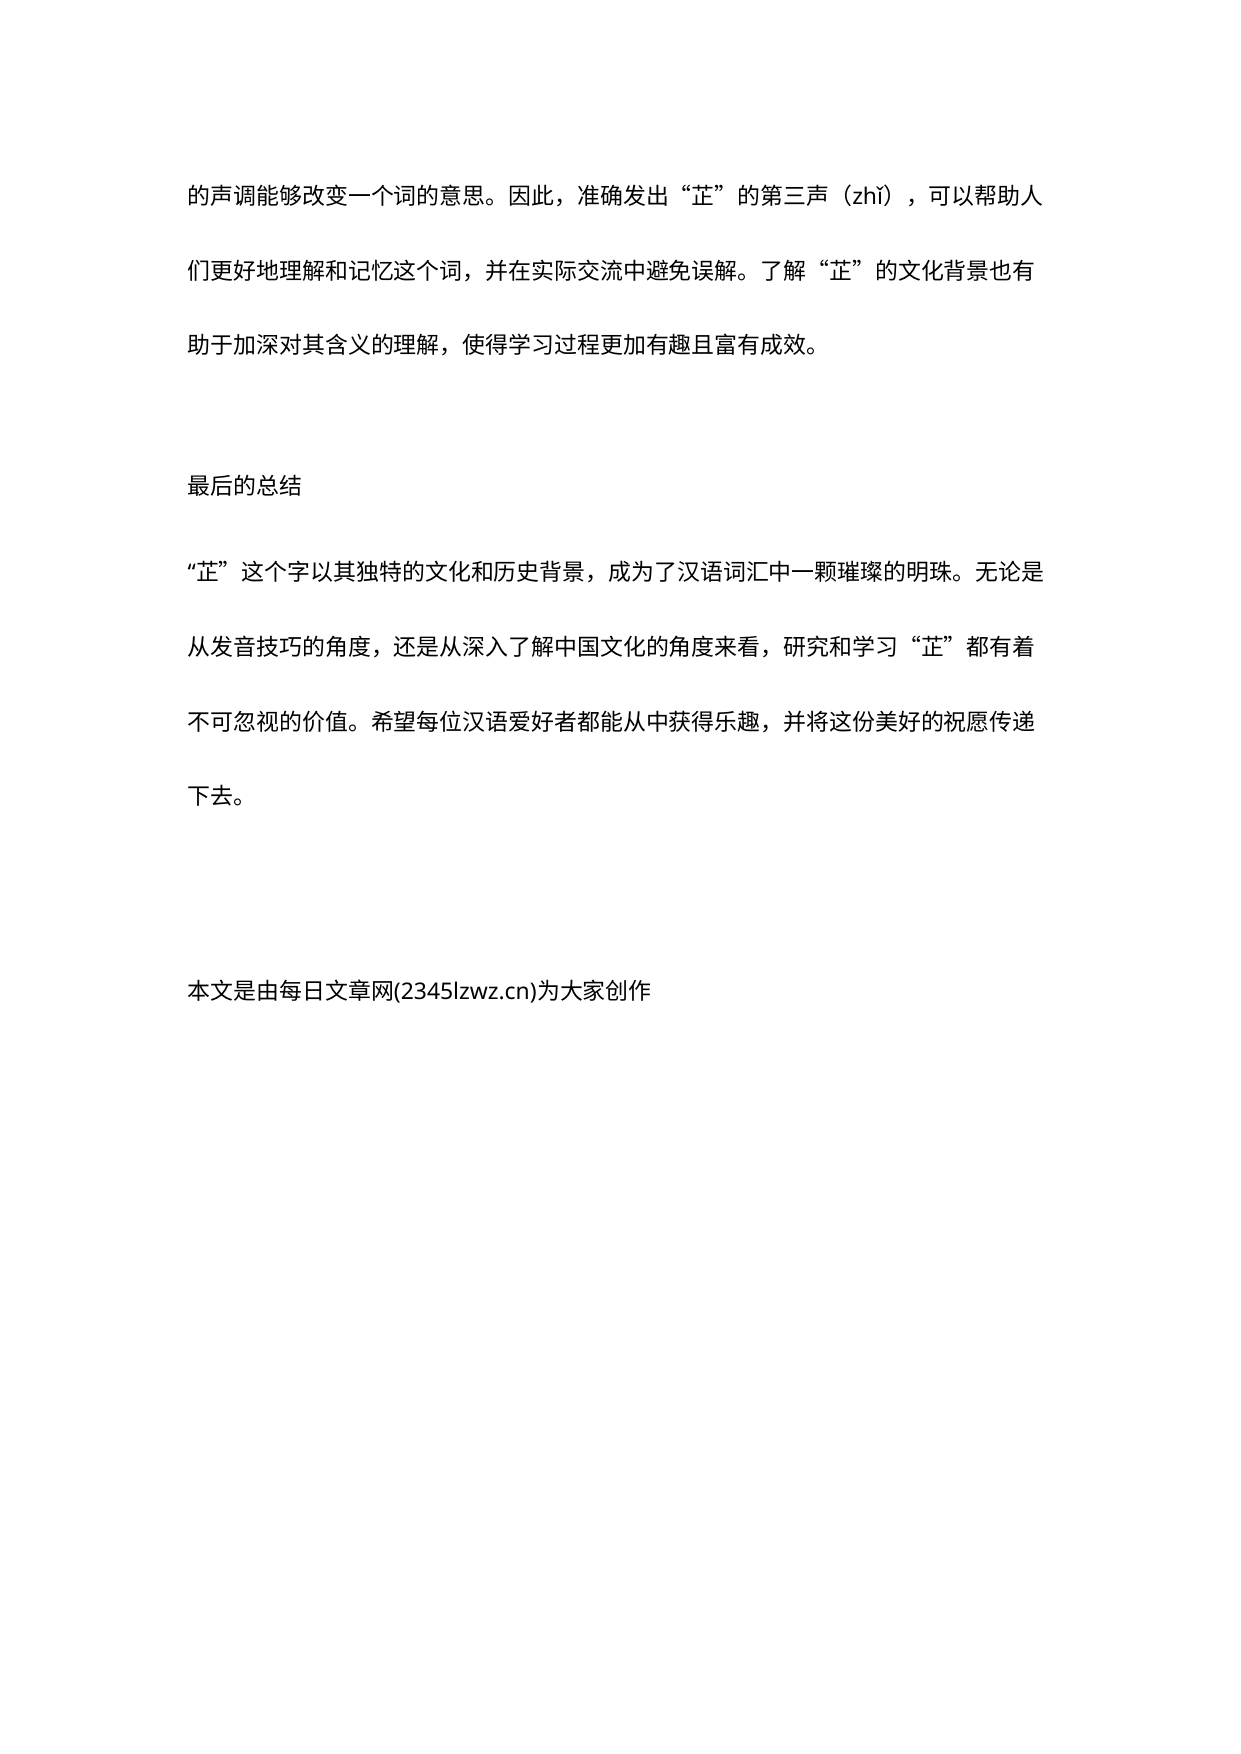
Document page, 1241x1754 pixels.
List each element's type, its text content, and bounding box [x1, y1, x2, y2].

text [187, 162, 1053, 376]
text 本文是由每日文章网(2345lzwz.cn)为大家创作 [187, 957, 1053, 1022]
text 最后的总结 [187, 452, 1053, 517]
text “芷”这个字以其独特的文化和历史背景，成为了汉语词汇中一颗璀璨的明珠。无论是从发音技巧的角度，还是从深入了解中国文化的角度来看，研究和学习“芷”都有着不可忽视的价值。希望每位汉语爱好者都能从中获得乐趣，并将这份美好的祝愿传递下去。 [187, 538, 1053, 827]
